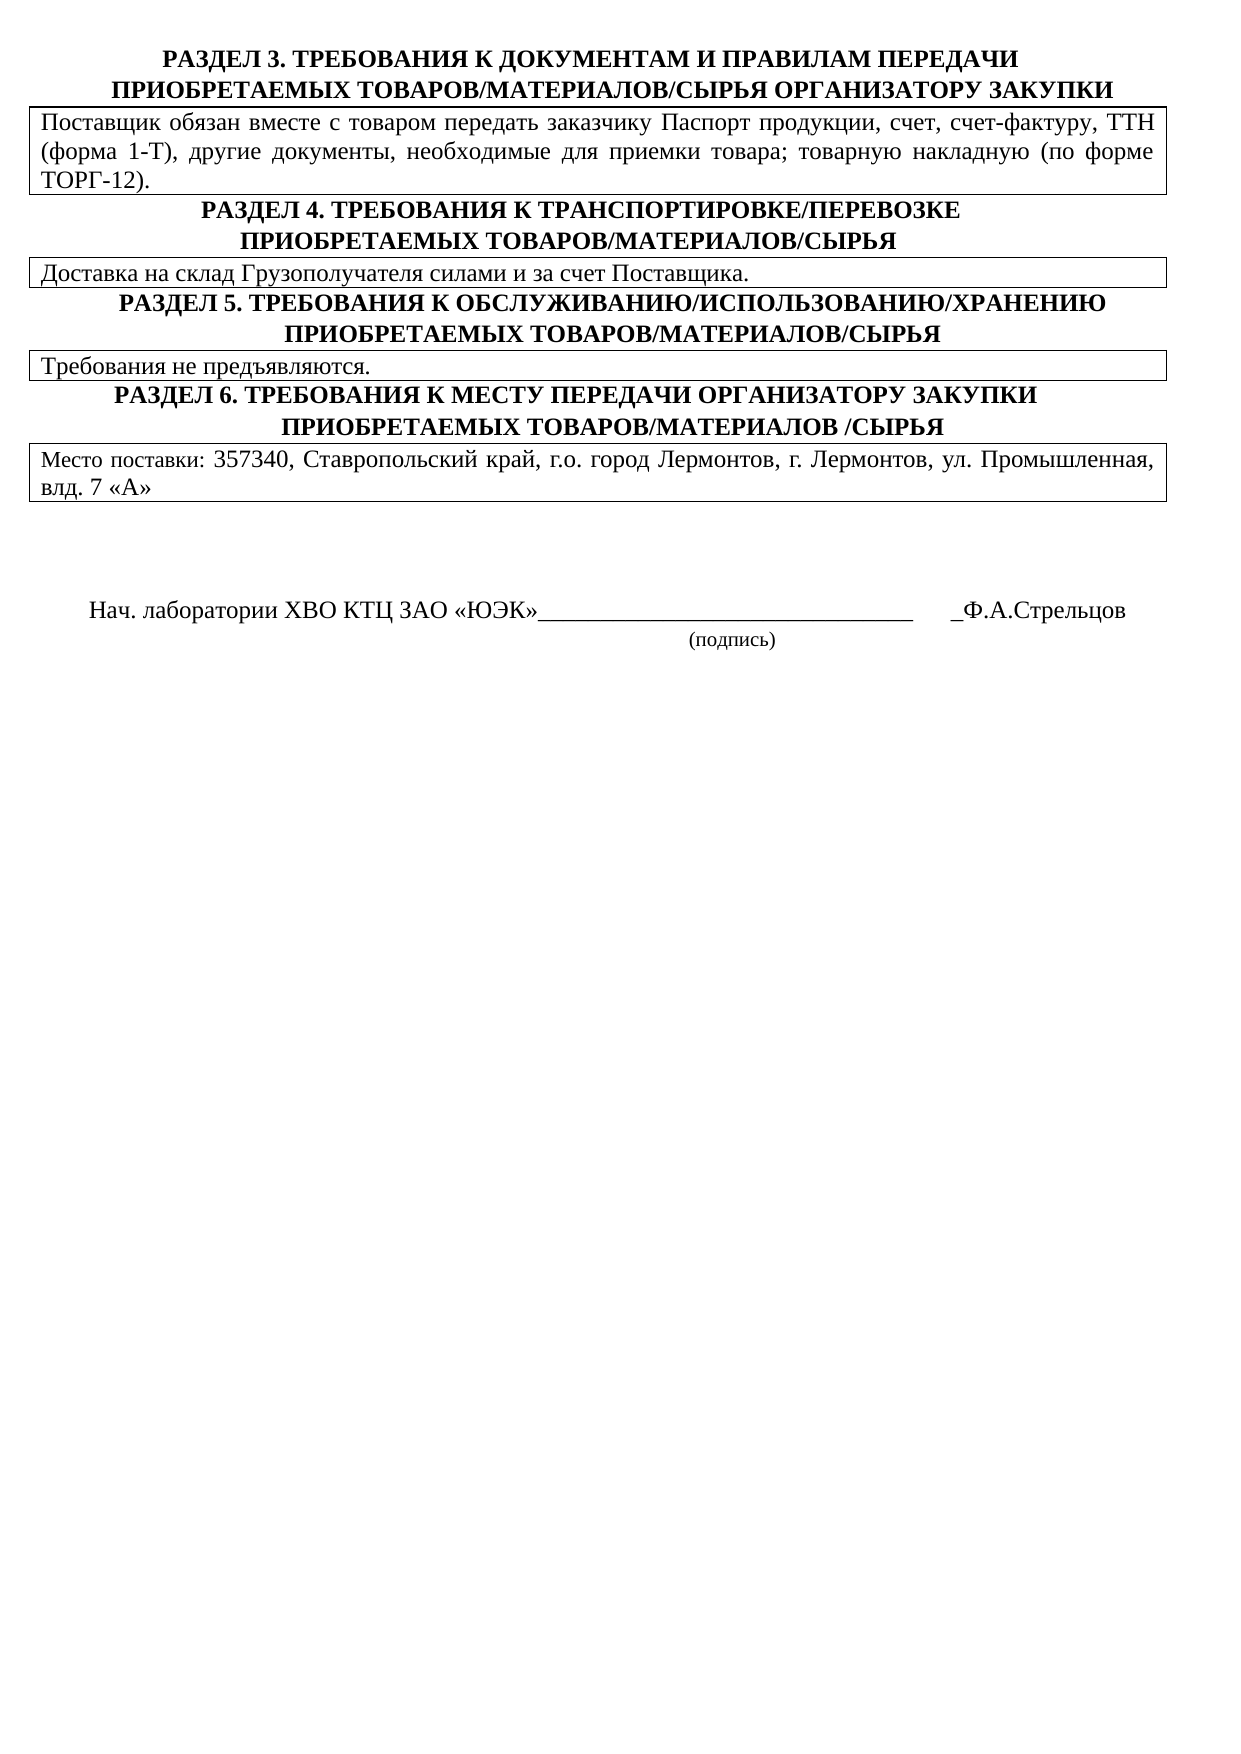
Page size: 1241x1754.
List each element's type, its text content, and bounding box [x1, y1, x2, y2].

text Нач. лаборатории ХВО КТЦ ЗАО «ЮЭК»______________________________ _Ф.А.Стрельцов [88, 595, 1137, 624]
text РАЗДЕЛ 4. ТРЕБОВАНИЯ К ТРАНСПОРТИРОВКЕ/ПЕРЕВОЗКЕ [0, 195, 1137, 223]
table_header Поставщик обязан вместе с товаром передать заказчику Паспорт продукции, счет, счет-фактуру, ТТН (форма 1-Т), другие документы, необходимые для приемки товара; товарную накладную (по форме ТОРГ-12). [30, 108, 1166, 194]
text ПРИОБРЕТАЕМЫХ ТОВАРОВ/МАТЕРИАЛОВ/СЫРЬЯ [0, 226, 1137, 254]
table_header Место поставки: 357340, Ставропольский край, г.о. город Лермонтов, г. Лермонтов, ул. Промышленная, влд. 7 «А» [30, 444, 1166, 501]
table_header Требования не предъявляются. [30, 351, 1166, 379]
text РАЗДЕЛ 3. ТРЕБОВАНИЯ К ДОКУМЕНТАМ И ПРАВИЛАМ ПЕРЕДАЧИ ПРИОБРЕТАЕМЫХ ТОВАРОВ/МАТЕРИАЛОВ/СЫРЬЯ ОРГАНИЗАТОРУ ЗАКУПКИ [44, 44, 1137, 104]
text (подпись) [88, 626, 1137, 651]
text РАЗДЕЛ 5. ТРЕБОВАНИЯ К ОБСЛУЖИВАНИЮ/ИСПОЛЬЗОВАНИЮ/ХРАНЕНИЮ ПРИОБРЕТАЕМЫХ ТОВАРОВ/МАТЕРИАЛОВ/СЫРЬЯ [88, 288, 1137, 347]
text РАЗДЕЛ 6. ТРЕБОВАНИЯ К МЕСТУ ПЕРЕДАЧИ ОРГАНИЗАТОРУ ЗАКУПКИ ПРИОБРЕТАЕМЫХ ТОВАРОВ/МАТЕРИАЛОВ /СЫРЬЯ [14, 381, 1137, 440]
table_header Доставка на склад Грузополучателя силами и за счет Поставщика. [30, 258, 1166, 287]
